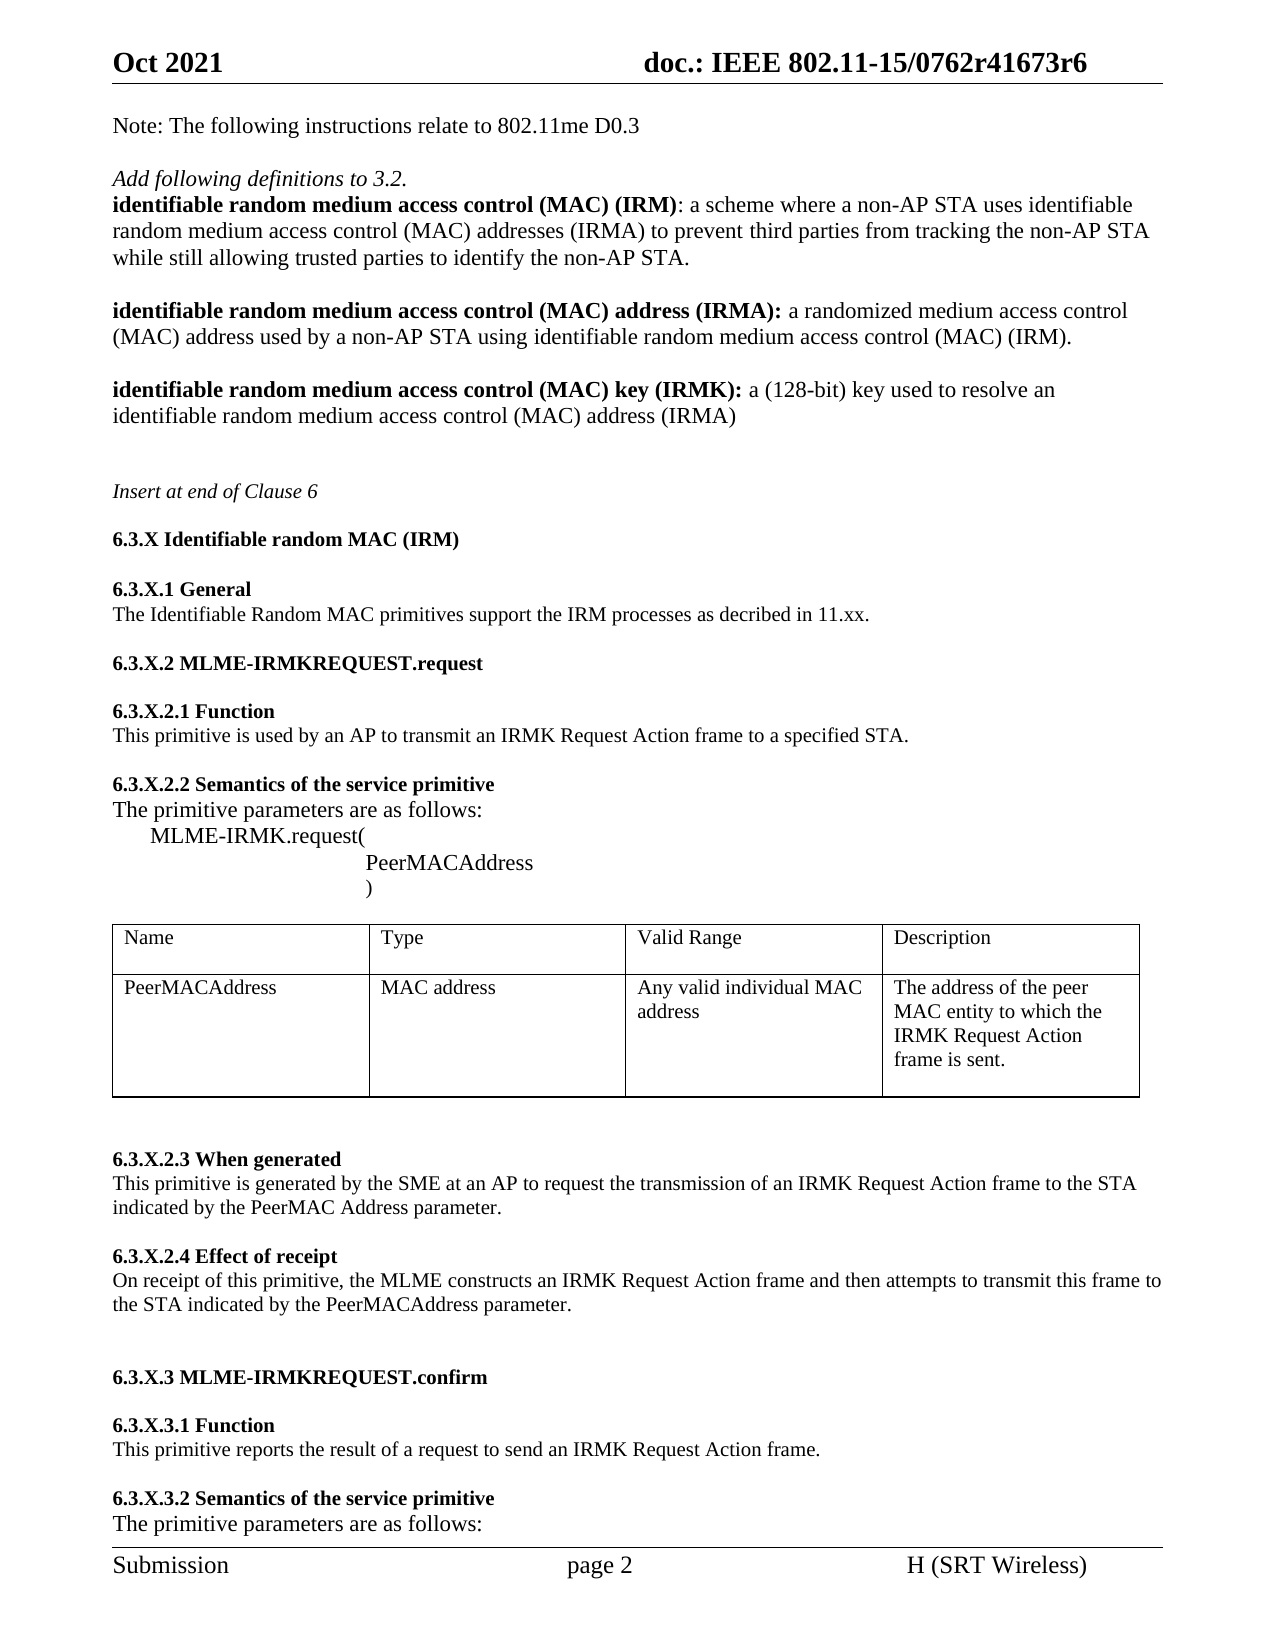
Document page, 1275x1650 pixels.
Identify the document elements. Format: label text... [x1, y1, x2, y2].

table_cell Any valid individual MAC address [626, 975, 882, 1096]
text This primitive is generated by the SME at an AP to request the transmission of an IRMK Request Action frame to the STA indicated by the PeerMAC Address parameter. [112, 1171, 1163, 1219]
text MLME-IRMK.request( [150, 822, 1163, 848]
text On receipt of this primitive, the MLME constructs an IRMK Request Action frame and then attempts to transmit this frame to the STA indicated by the PeerMACAddress parameter. [112, 1268, 1163, 1316]
text 6.3.X.3.1 Function [112, 1413, 1163, 1437]
text Add following definitions to 3.2. [112, 165, 1163, 191]
text The primitive parameters are as follows: [112, 1510, 1163, 1537]
text 6.3.X.2.2 Semantics of the service primitive [112, 772, 1163, 796]
text 6.3.X.3 MLME-IRMKREQUEST.confirm [112, 1365, 1163, 1389]
text The primitive parameters are as follows: [112, 796, 1163, 822]
text ) [365, 875, 1163, 899]
text Insert at end of Clause 6 [112, 479, 1163, 503]
table_header Name [113, 925, 369, 974]
text 6.3.X.2.4 Effect of receipt [112, 1244, 1163, 1268]
table_cell PeerMACAddress [113, 975, 369, 1096]
table_cell MAC address [370, 975, 625, 1096]
text This primitive is used by an AP to transmit an IRMK Request Action frame to a specified STA. [112, 723, 1163, 747]
text The Identifiable Random MAC primitives support the IRM processes as decribed in 11.xx. [112, 601, 1163, 626]
text identifiable random medium access control (MAC) (IRM): a scheme where a non-AP STA uses identifiable random medium access control (MAC) addresses (IRMA) to prevent third parties from tracking the non-AP STA while still allowing trusted parties to identify the non-AP STA. [112, 191, 1163, 270]
text 6.3.X.2.3 When generated [112, 1146, 1163, 1171]
text 6.3.X.3.2 Semantics of the service primitive [112, 1486, 1163, 1510]
text PeerMACAddress [365, 848, 1163, 875]
table_header Description [883, 925, 1139, 974]
table_header Valid Range [626, 925, 882, 974]
text This primitive reports the result of a request to send an IRMK Request Action frame. [112, 1437, 1163, 1461]
table_cell The address of the peer MAC entity to which the IRMK Request Action frame is sent. [883, 975, 1139, 1096]
text 6.3.X.2 MLME-IRMKREQUEST.request [112, 651, 1163, 674]
text identifiable random medium access control (MAC) key (IRMK): a (128-bit) key used to resolve an identifiable random medium access control (MAC) address (IRMA) [112, 376, 1163, 428]
text 6.3.X.2.1 Function [112, 699, 1163, 723]
text Note: The following instructions relate to 802.11me D0.3 [112, 112, 1163, 138]
text 6.3.X Identifiable random MAC (IRM) [112, 527, 1163, 551]
table_header Type [370, 925, 625, 974]
text identifiable random medium access control (MAC) address (IRMA): a randomized medium access control (MAC) address used by a non-AP STA using identifiable random medium access control (MAC) (IRM). [112, 297, 1163, 349]
text 6.3.X.1 General [112, 577, 1163, 601]
